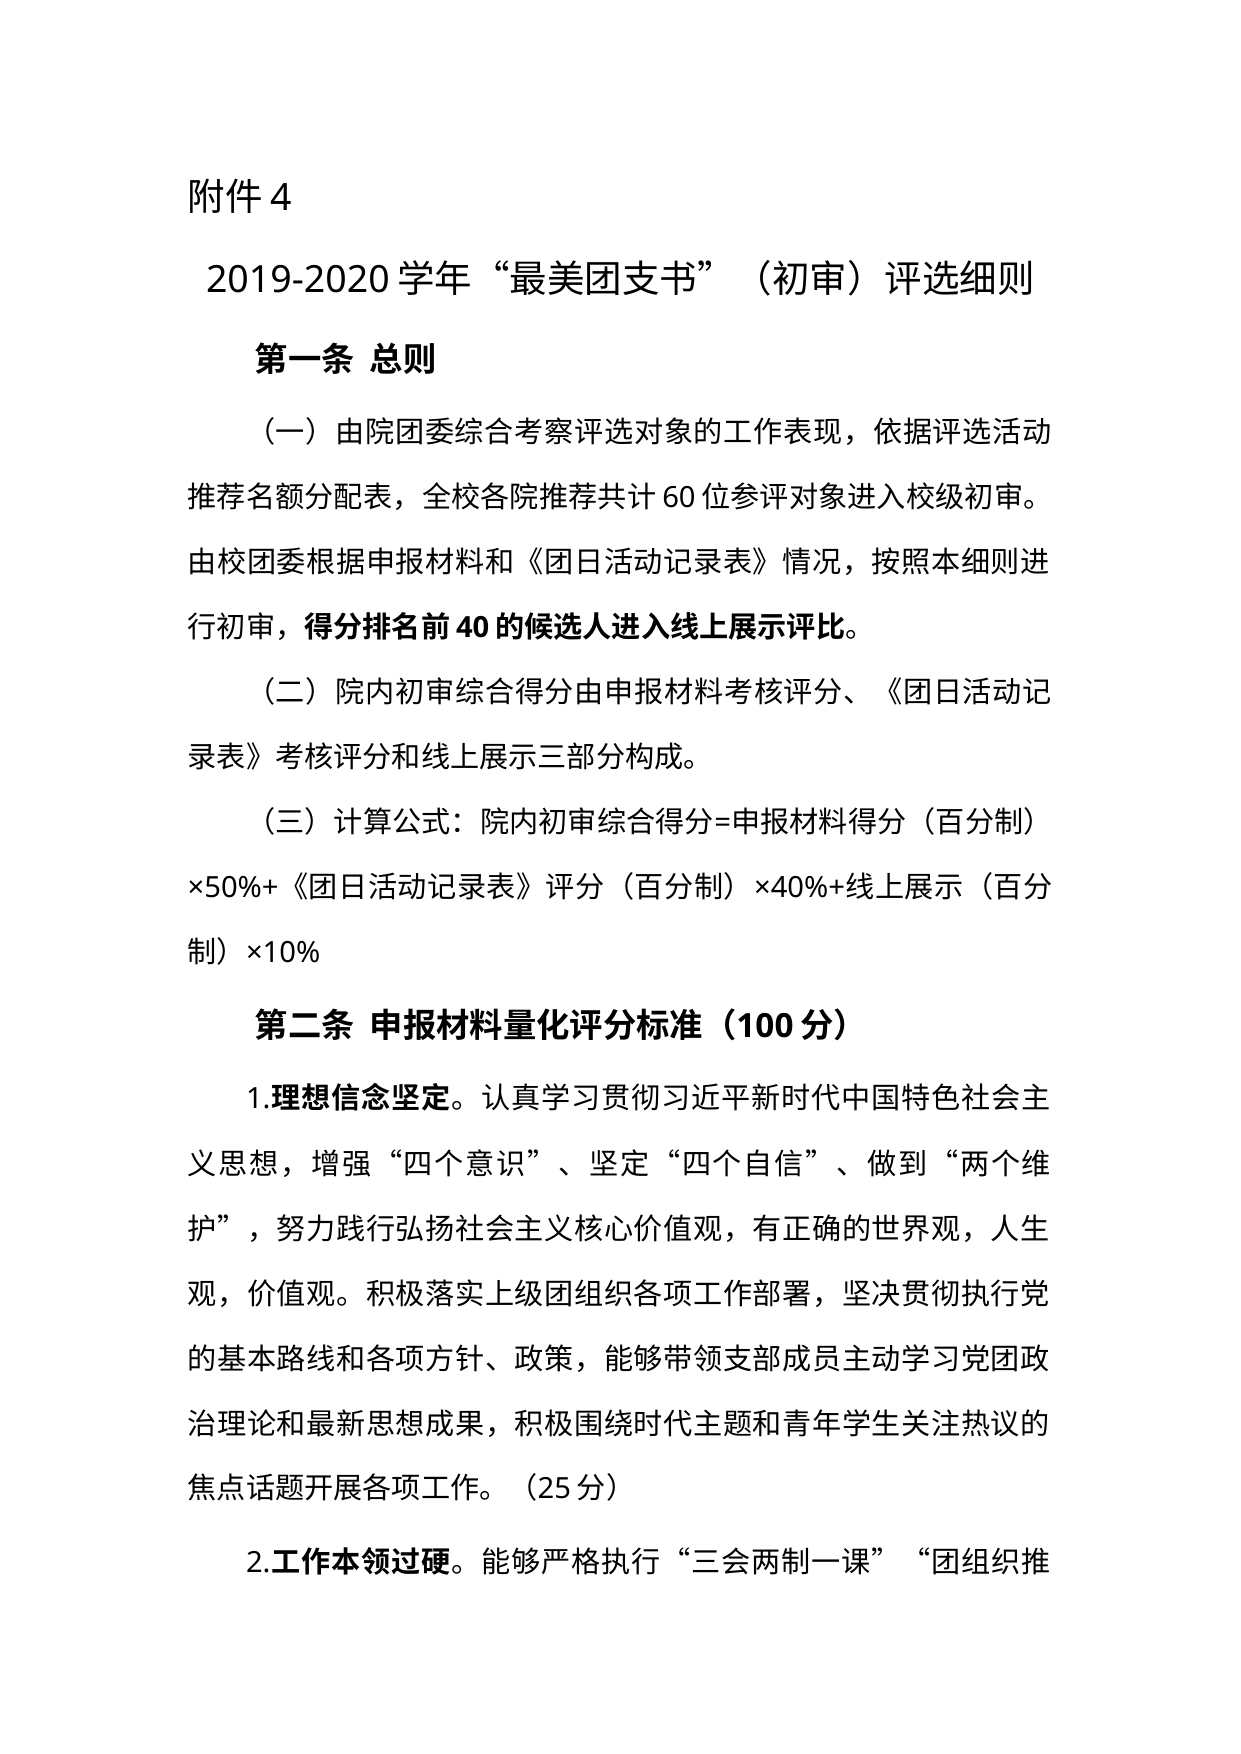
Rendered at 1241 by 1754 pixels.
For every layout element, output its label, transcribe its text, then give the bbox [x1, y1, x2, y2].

text 第一条 总则 [187, 324, 1053, 389]
text 第二条 申报材料量化评分标准（100分） [187, 991, 1053, 1056]
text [187, 1527, 1053, 1592]
text （一）由院团委综合考察评选对象的工作表现，依据评选活动推荐名额分配表，全校各院推荐共计60位参评对象进入校级初审。由校团委根据申报材料和《团日活动记录表》情况，按照本细则进行初审，得分排名前40的候选人进入线上展示评比。 [187, 398, 1053, 658]
text （三）计算公式：院内初审综合得分=申报材料得分（百分制）×50%+《团日活动记录表》评分（百分制）×40%+线上展示（百分制）×10% [187, 788, 1053, 983]
text 1.理想信念坚定。认真学习贯彻习近平新时代中国特色社会主义思想，增强“四个意识”、坚定“四个自信”、做到“两个维护”，努力践行弘扬社会主义核心价值观，有正确的世界观，人生观，价值观。积极落实上级团组织各项工作部署，坚决贯彻执行党的基本路线和各项方针、政策，能够带领支部成员主动学习党团政治理论和最新思想成果，积极围绕时代主题和青年学生关注热议的焦点话题开展各项工作。（25分） [187, 1064, 1053, 1519]
text 2019-2020学年“最美团支书”（初审）评选细则 [187, 243, 1053, 308]
text （二）院内初审综合得分由申报材料考核评分、《团日活动记录表》考核评分和线上展示三部分构成。 [187, 658, 1053, 788]
text 附件4 [187, 162, 1053, 227]
